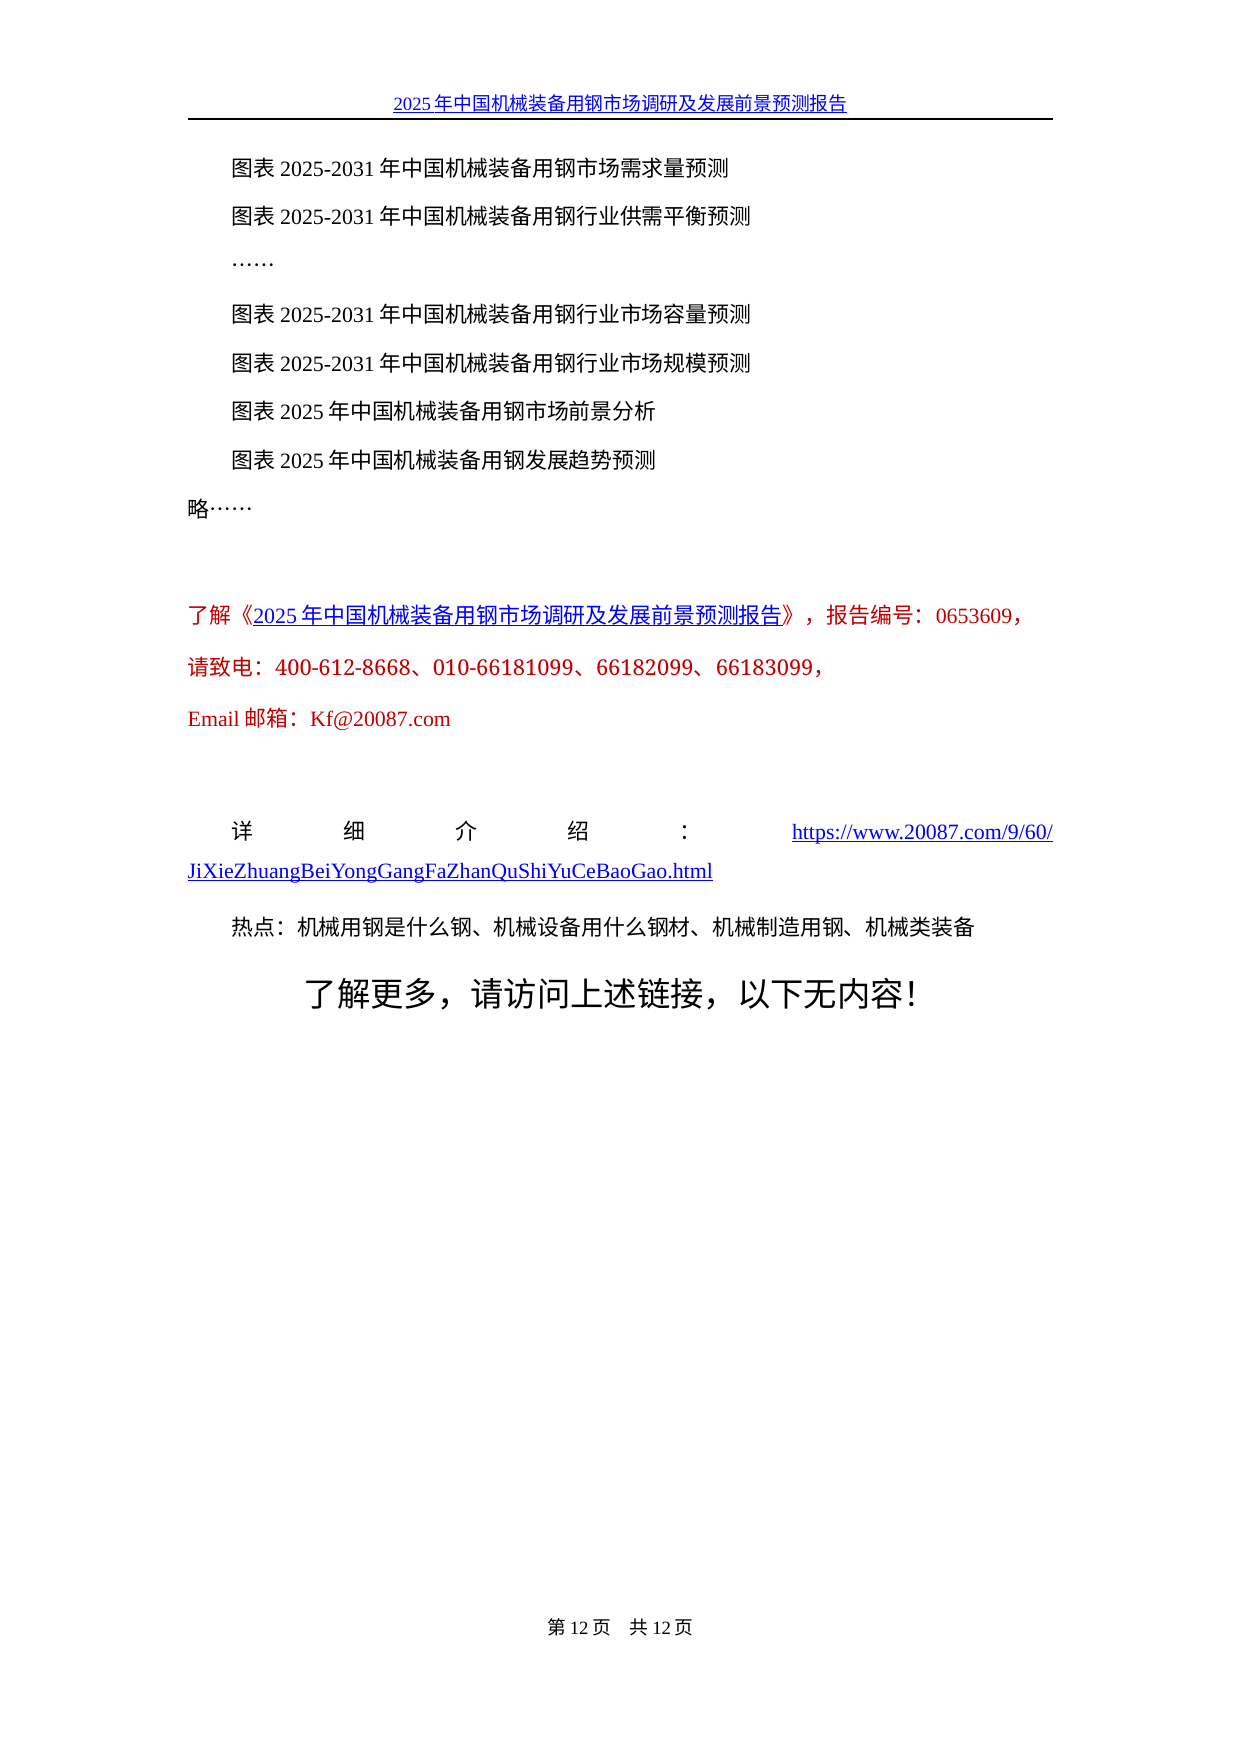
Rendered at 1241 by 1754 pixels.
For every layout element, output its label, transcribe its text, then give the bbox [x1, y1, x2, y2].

title 了解更多，请访问上述链接，以下无内容！ [187, 959, 1053, 1024]
text 详细介绍：https://www.20087.com/9/60/JiXieZhuangBeiYongGangFaZhanQuShiYuCeBaoGao.html [187, 814, 1053, 887]
text 热点：机械用钢是什么钢、机械设备用什么钢材、机械制造用钢、机械类装备 [187, 909, 1053, 942]
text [187, 150, 1053, 524]
text 请致电：400-612-8668、010-66181099、66182099、66183099， [187, 649, 1053, 682]
text Email邮箱：Kf@20087.com [187, 701, 1053, 733]
text 了解《2025年中国机械装备用钢市场调研及发展前景预测报告》，报告编号：0653609， [187, 598, 1053, 630]
